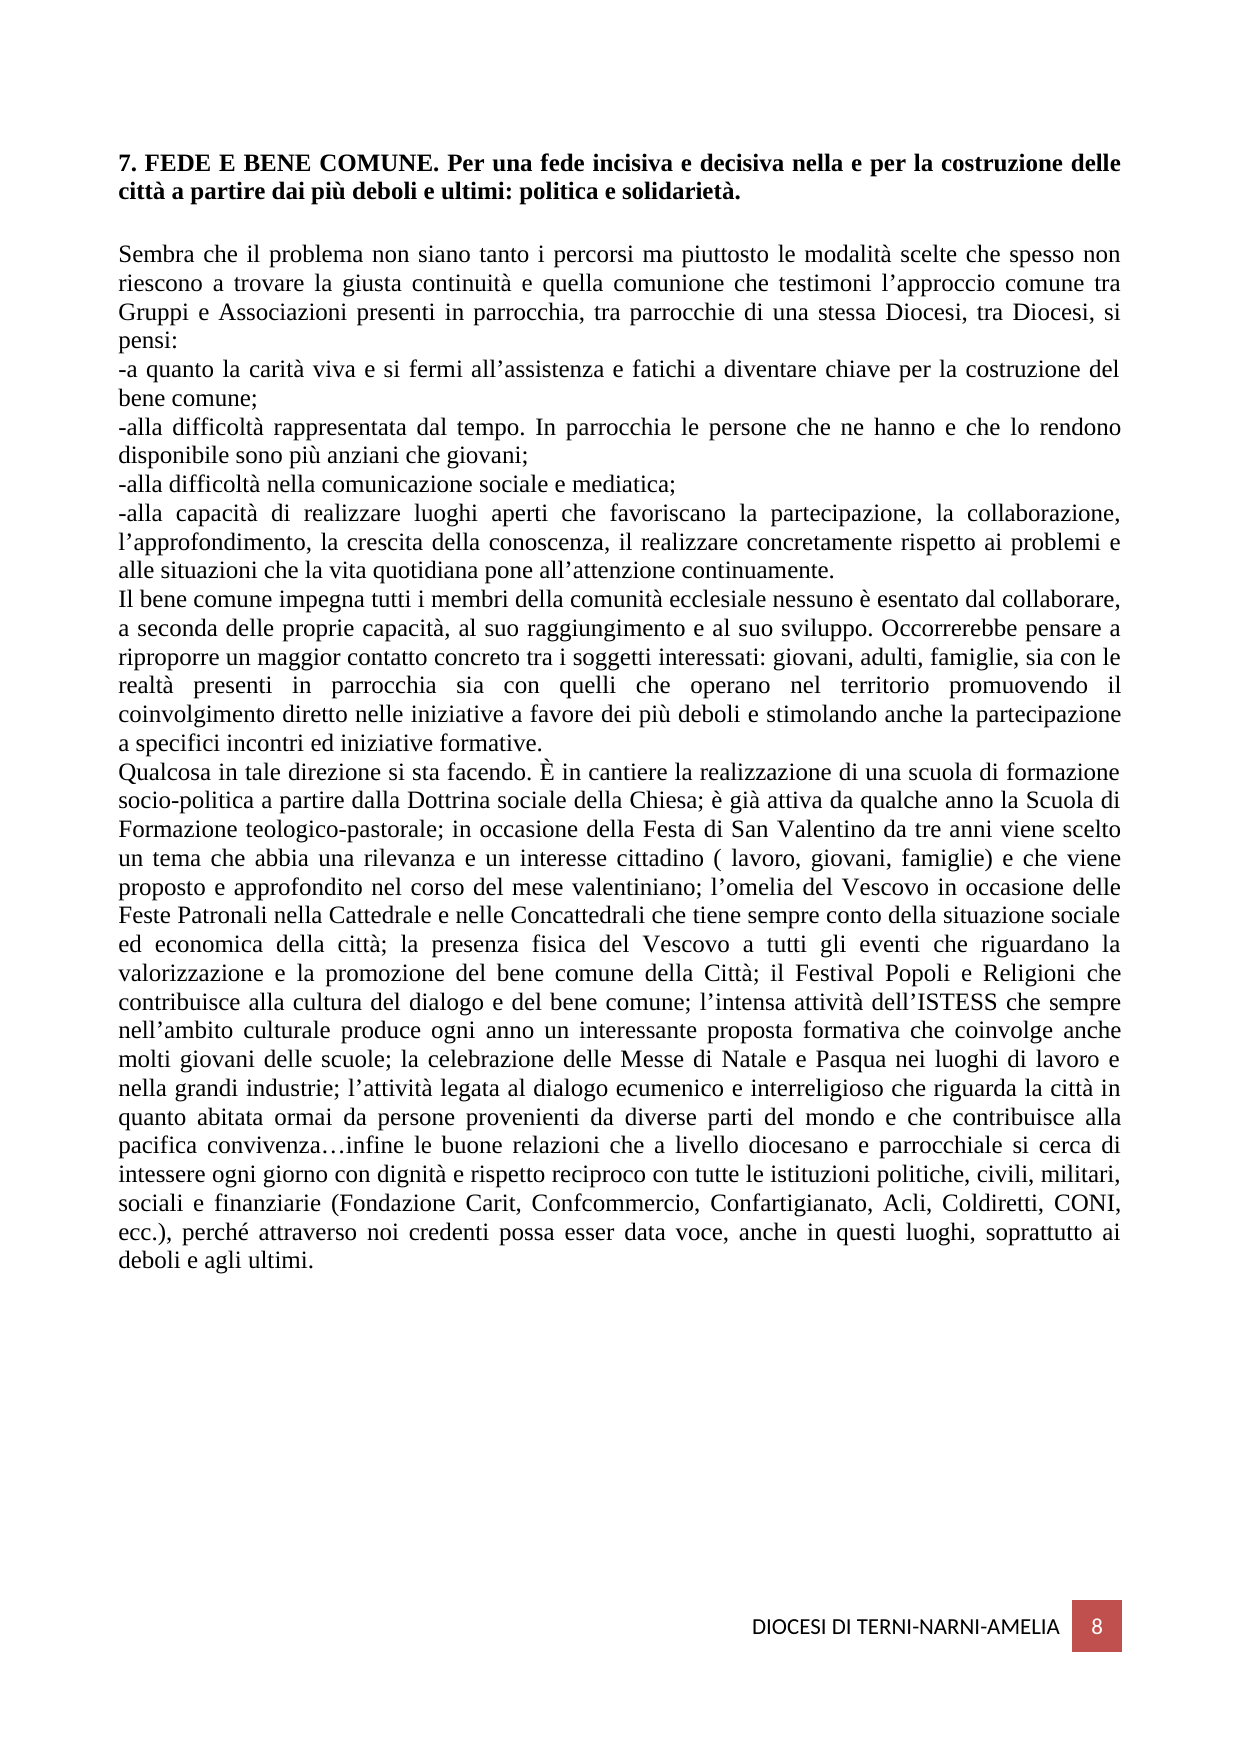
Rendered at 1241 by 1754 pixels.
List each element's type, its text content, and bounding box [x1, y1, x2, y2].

text -alla capacità di realizzare luoghi aperti che favoriscano la partecipazione, la collaborazione, l’approfondimento, la crescita della conoscenza, il realizzare concretamente rispetto ai problemi e alle situazioni che la vita quotidiana pone all’attenzione continuamente. [118, 498, 1122, 584]
text -alla difficoltà rappresentata dal tempo. In parrocchia le persone che ne hanno e che lo rendono disponibile sono più anziani che giovani; [118, 412, 1122, 469]
text -a quanto la carità viva e si fermi all’assistenza e fatichi a diventare chiave per la costruzione del bene comune; [118, 354, 1122, 412]
text -alla difficoltà nella comunicazione sociale e mediatica; [118, 469, 1122, 498]
text 7. FEDE E BENE COMUNE. Per una fede incisiva e decisiva nella e per la costruzione delle città a partire dai più deboli e ultimi: politica e solidarietà. [118, 148, 1122, 205]
list Qualcosa in tale direzione si sta facendo. È in cantiere la realizzazione di una scuola di formazione socio-politica a partire dalla Dottrina sociale della Chiesa; è già attiva da qualche anno la Scuola di Formazione teologico-pastorale; in occasione della Festa di San Valentino da tre anni viene scelto un tema che abbia una rilevanza e un interesse cittadino ( lavoro, giovani, famiglie) e che viene proposto e approfondito nel corso del mese valentiniano; l’omelia del Vescovo in occasione delle Feste Patronali nella Cattedrale e nelle Concattedrali che tiene sempre conto della situazione sociale ed economica della città; la presenza fisica del Vescovo a tutti gli eventi che riguardano la valorizzazione e la promozione del bene comune della Città; il Festival Popoli e Religioni che contribuisce alla cultura del dialogo e del bene comune; l’intensa attività dell’ISTESS che sempre nell’ambito culturale produce ogni anno un interessante proposta formativa che coinvolge anche molti giovani delle scuole; la celebrazione delle Messe di Natale e Pasqua nei luoghi di lavoro e nella grandi industrie; l’attività legata al dialogo ecumenico e interreligioso che riguarda la città in quanto abitata ormai da persone provenienti da diverse parti del mondo e che contribuisce alla pacifica convivenza…infine le buone relazioni che a livello diocesano e parrocchiale si cerca di intessere ogni giorno con dignità e rispetto reciproco con tutte le istituzioni politiche, civili, militari, sociali e finanziarie (Fondazione Carit, Confcommercio, Confartigianato, Acli, Coldiretti, CONI, ecc.), perché attraverso noi credenti possa esser data voce, anche in questi luoghi, soprattutto ai deboli e agli ultimi. [118, 757, 1122, 1274]
list Il bene comune impegna tutti i membri della comunità ecclesiale nessuno è esentato dal collaborare, a seconda delle proprie capacità, al suo raggiungimento e al suo sviluppo. Occorrerebbe pensare a riproporre un maggior contatto concreto tra i soggetti interessati: giovani, adulti, famiglie, sia con le realtà presenti in parrocchia sia con quelli che operano nel territorio promuovendo il coinvolgimento diretto nelle iniziative a favore dei più deboli e stimolando anche la partecipazione a specifici incontri ed iniziative formative. [118, 584, 1122, 757]
text Sembra che il problema non siano tanto i percorsi ma piuttosto le modalità scelte che spesso non riescono a trovare la giusta continuità e quella comunione che testimoni l’approccio comune tra Gruppi e Associazioni presenti in parrocchia, tra parrocchie di una stessa Diocesi, tra Diocesi, si pensi: [118, 239, 1122, 354]
